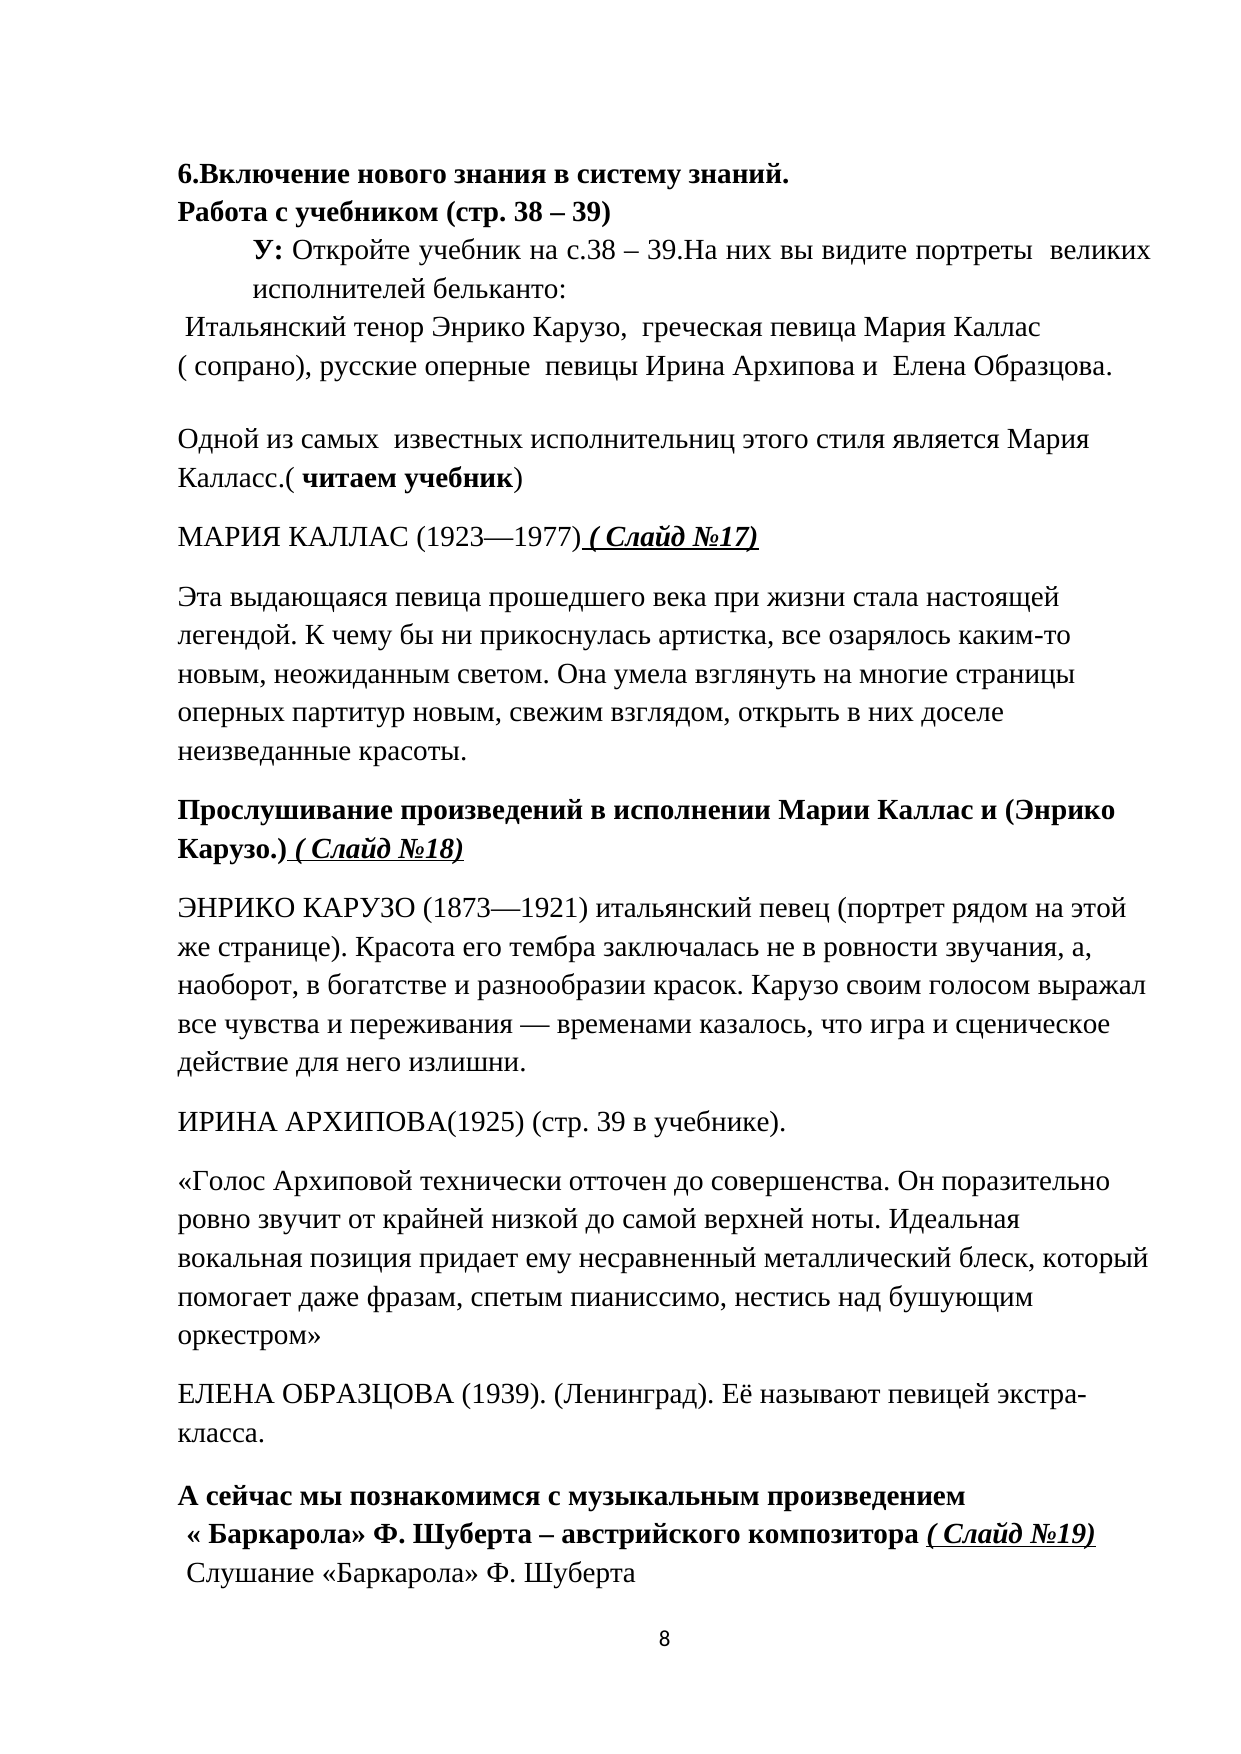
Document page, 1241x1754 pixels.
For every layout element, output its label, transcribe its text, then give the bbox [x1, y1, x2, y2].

text ( сопрано), русские оперные певицы Ирина Архипова и Елена Образцова. [177, 344, 1152, 383]
text МАРИЯ КАЛЛАС (1923—1977) ( Слайд №17) [177, 519, 1152, 553]
text Прослушивание произведений в исполнении Марии Каллас и (Энрико Карузо.) ( Слайд №18) [177, 792, 1152, 864]
text Итальянский тенор Энрико Карузо, греческая певица Мария Каллас [177, 306, 1152, 344]
text « Баркарола» Ф. Шуберта – австрийского композитора ( Слайд №19) [177, 1513, 1152, 1552]
text 6.Включение нового знания в систему знаний. [177, 157, 1152, 190]
list У: Откройте учебник на с.38 – 39.На них вы видите портреты великих исполнителей бельканто: [252, 229, 1152, 306]
text А сейчас мы познакомимся с музыкальным произведением [177, 1474, 1152, 1513]
text Эта выдающаяся певица прошедшего века при жизни стала настоящей легендой. К чему бы ни прикоснулась артистка, все озарялось каким-то новым, неожиданным светом. Она умела взглянуть на многие страницы оперных партитур новым, свежим взглядом, открыть в них доселе неизведанные красоты. [177, 579, 1152, 766]
text ИРИНА АРХИПОВА(1925) (стр. 39 в учебнике). [177, 1104, 1152, 1137]
text Работа с учебником (стр. 38 – 39) [177, 190, 1152, 229]
text ЕЛЕНА ОБРАЗЦОВА (1939). (Ленинград). Её называют певицей экстра-класса. [177, 1377, 1152, 1449]
text Слушание «Баркарола» Ф. Шуберта [177, 1552, 1152, 1590]
text ЭНРИКО КАРУЗО (1873—1921) итальянский певец (портрет рядом на этой же странице). Красота его тембра заключалась не в ровности звучания, а, наоборот, в богатстве и разнообразии красок. Карузо своим голосом выражал все чувства и переживания — временами казалось, что игра и сценическое действие для него излишни. [177, 890, 1152, 1078]
text Одной из самых известных исполнительниц этого стиля является Мария Калласс.( читаем учебник) [177, 421, 1152, 493]
text «Голос Архиповой технически отточен до совершенства. Он поразительно ровно звучит от крайней низкой до самой верхней ноты. Идеальная вокальная позиция придает ему несравненный металлический блеск, который помогает даже фразам, спетым пианиссимо, нестись над бушующим оркестром» [177, 1163, 1152, 1351]
